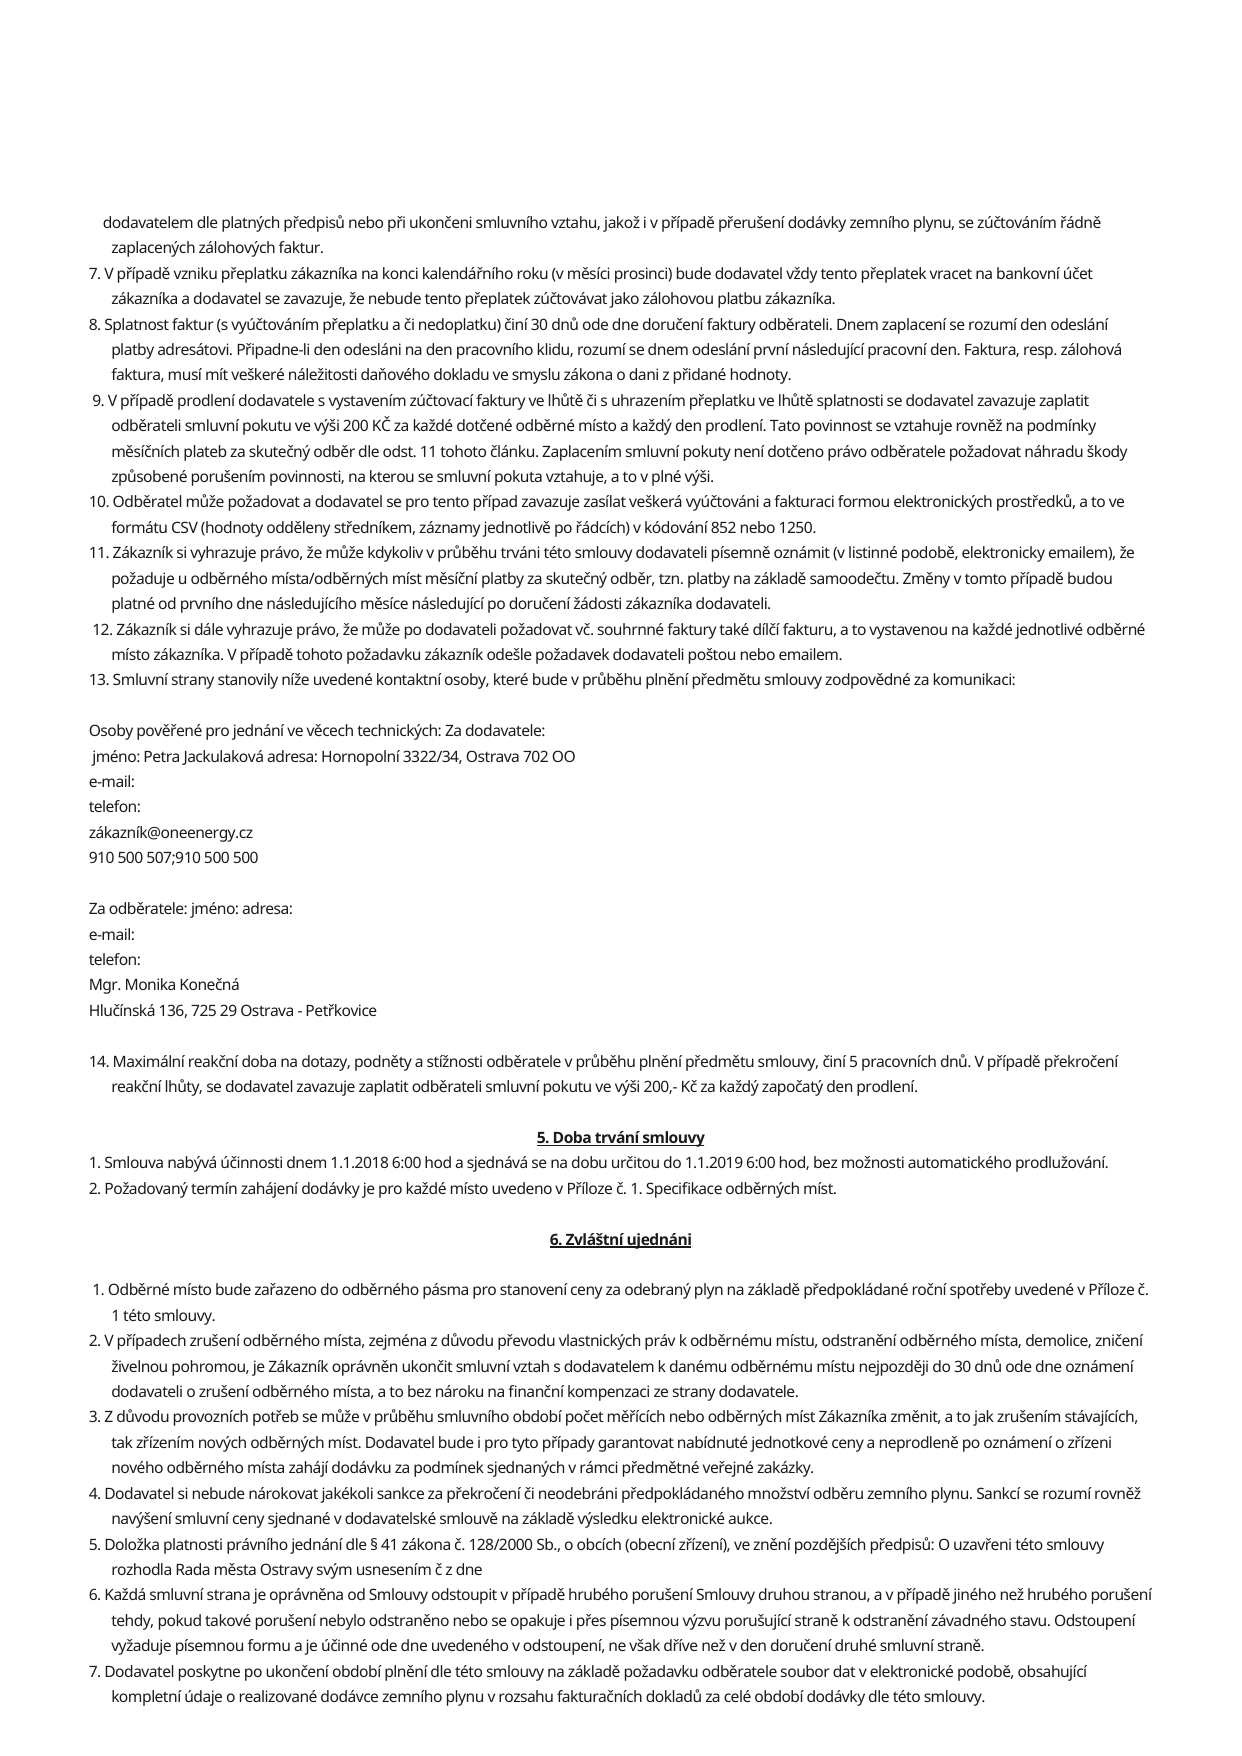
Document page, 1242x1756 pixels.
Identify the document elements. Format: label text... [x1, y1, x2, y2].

text telefon: [88, 796, 1153, 817]
text 7. V případě vzniku přeplatku zákazníka na konci kalendářního roku (v měsíci prosinci) bude dodavatel vždy tento přeplatek vracet na bankovní účet zákazníka a dodavatel se zavazuje, že nebude tento přeplatek zúčtovávat jako zálohovou platbu zákazníka. [88, 262, 1153, 309]
text Osoby pověřené pro jednání ve věcech technických: Za dodavatele: [88, 720, 1153, 741]
text 6. Zvláštní ujednáni [88, 1228, 1153, 1249]
text 9. V případě prodlení dodavatele s vystavením zúčtovací faktury ve lhůtě či s uhrazením přeplatku ve lhůtě splatnosti se dodavatel zavazuje zaplatit odběrateli smluvní pokutu ve výši 200 KČ za každé dotčené odběrné místo a každý den prodlení. Tato povinnost se vztahuje rovněž na podmínky měsíčních plateb za skutečný odběr dle odst. 11 tohoto článku. Zaplacením smluvní pokuty není dotčeno právo odběratele požadovat náhradu škody způsobené porušením povinnosti, na kterou se smluvní pokuta vztahuje, a to v plné výši. [88, 389, 1153, 487]
text 8. Splatnost faktur (s vyúčtováním přeplatku a či nedoplatku) činí 30 dnů ode dne doručení faktury odběrateli. Dnem zaplacení se rozumí den odeslání platby adresátovi. Připadne-li den odesláni na den pracovního klidu, rozumí se dnem odeslání první následující pracovní den. Faktura, resp. zálohová faktura, musí mít veškeré náležitosti daňového dokladu ve smyslu zákona o dani z přidané hodnoty. [88, 313, 1153, 385]
text 10. Odběratel může požadovat a dodavatel se pro tento případ zavazuje zasílat veškerá vyúčtováni a fakturaci formou elektronických prostředků, a to ve formátu CSV (hodnoty odděleny středníkem, záznamy jednotlivě po řádcích) v kódování 852 nebo 1250. [88, 491, 1153, 538]
text 13. Smluvní strany stanovily níže uvedené kontaktní osoby, které bude v průběhu plnění předmětu smlouvy zodpovědné za komunikaci: [88, 669, 1153, 690]
text 2. Požadovaný termín zahájení dodávky je pro každé místo uvedeno v Příloze č. 1. Specifikace odběrných míst. [88, 1177, 1153, 1199]
text e-mail: [88, 923, 1153, 944]
text e-mail: [88, 771, 1153, 792]
text Mgr. Monika Konečná [88, 974, 1153, 995]
text Za odběratele: jméno: adresa: [88, 898, 1153, 919]
text Hlučínská 136, 725 29 Ostrava - Petřkovice [88, 999, 1153, 1021]
text 14. Maximální reakční doba na dotazy, podněty a stížnosti odběratele v průběhu plnění předmětu smlouvy, činí 5 pracovních dnů. V případě překročení reakční lhůty, se dodavatel zavazuje zaplatit odběrateli smluvní pokutu ve výši 200,- Kč za každý započatý den prodlení. [88, 1050, 1153, 1097]
text jméno: Petra Jackulaková adresa: Hornopolní 3322/34, Ostrava 702 OO [88, 745, 1153, 767]
text 2. V případech zrušení odběrného místa, zejména z důvodu převodu vlastnických práv k odběrnému místu, odstranění odběrného místa, demolice, zničení živelnou pohromou, je Zákazník oprávněn ukončit smluvní vztah s dodavatelem k danému odběrnému místu nejpozději do 30 dnů ode dne oznámení dodavateli o zrušení odběrného místa, a to bez nároku na finanční kompenzaci ze strany dodavatele. [88, 1330, 1153, 1402]
text 1. Smlouva nabývá účinnosti dnem 1.1.2018 6:00 hod a sjednává se na dobu určitou do 1.1.2019 6:00 hod, bez možnosti automatického prodlužování. [88, 1152, 1153, 1173]
text telefon: [88, 949, 1153, 970]
text 7. Dodavatel poskytne po ukončení období plnění dle této smlouvy na základě požadavku odběratele soubor dat v elektronické podobě, obsahující kompletní údaje o realizované dodávce zemního plynu v rozsahu fakturačních dokladů za celé období dodávky dle této smlouvy. [88, 1660, 1153, 1707]
text 3. Z důvodu provozních potřeb se může v průběhu smluvního období počet měřících nebo odběrných míst Zákazníka změnit, a to jak zrušením stávajících, tak zřízením nových odběrných míst. Dodavatel bude i pro tyto případy garantovat nabídnuté jednotkové ceny a neprodleně po oznámení o zřízeni nového odběrného místa zahájí dodávku za podmínek sjednaných v rámci předmětné veřejné zakázky. [88, 1406, 1153, 1478]
text 5. Doložka platnosti právního jednání dle § 41 zákona č. 128/2000 Sb., o obcích (obecní zřízení), ve znění pozdějších předpisů: O uzavřeni této smlouvy rozhodla Rada města Ostravy svým usnesením č z dne [88, 1533, 1153, 1580]
text 12. Zákazník si dále vyhrazuje právo, že může po dodavateli požadovat vč. souhrnné faktury také dílčí fakturu, a to vystavenou na každé jednotlivé odběrné místo zákazníka. V případě tohoto požadavku zákazník odešle požadavek dodavateli poštou nebo emailem. [88, 618, 1153, 665]
text 6. Každá smluvní strana je oprávněna od Smlouvy odstoupit v případě hrubého porušení Smlouvy druhou stranou, a v případě jiného než hrubého porušení tehdy, pokud takové porušení nebylo odstraněno nebo se opakuje i přes písemnou výzvu porušující straně k odstranění závadného stavu. Odstoupení vyžaduje písemnou formu a je účinné ode dne uvedeného v odstoupení, ne však dříve než v den doručení druhé smluvní straně. [88, 1584, 1153, 1656]
text 4. Dodavatel si nebude nárokovat jakékoli sankce za překročení či neodebráni předpokládaného množství odběru zemního plynu. Sankcí se rozumí rovněž navýšení smluvní ceny sjednané v dodavatelské smlouvě na základě výsledku elektronické aukce. [88, 1482, 1153, 1529]
text 1. Odběrné místo bude zařazeno do odběrného pásma pro stanovení ceny za odebraný plyn na základě předpokládané roční spotřeby uvedené v Příloze č. 1 této smlouvy. [88, 1279, 1153, 1326]
text 11. Zákazník si vyhrazuje právo, že může kdykoliv v průběhu trváni této smlouvy dodavateli písemně oznámit (v listinné podobě, elektronicky emailem), že požaduje u odběrného místa/odběrných míst měsíční platby za skutečný odběr, tzn. platby na základě samoodečtu. Změny v tomto případě budou platné od prvního dne následujícího měsíce následující po doručení žádosti zákazníka dodavateli. [88, 542, 1153, 614]
text dodavatelem dle platných předpisů nebo při ukončeni smluvního vztahu, jakož i v případě přerušení dodávky zemního plynu, se zúčtováním řádně zaplacených zálohových faktur. [88, 212, 1153, 258]
text 910 500 507;910 500 500 [88, 847, 1153, 868]
text 5. Doba trvání smlouvy [88, 1127, 1153, 1148]
text zákazník@oneenergy.cz [88, 822, 1153, 843]
